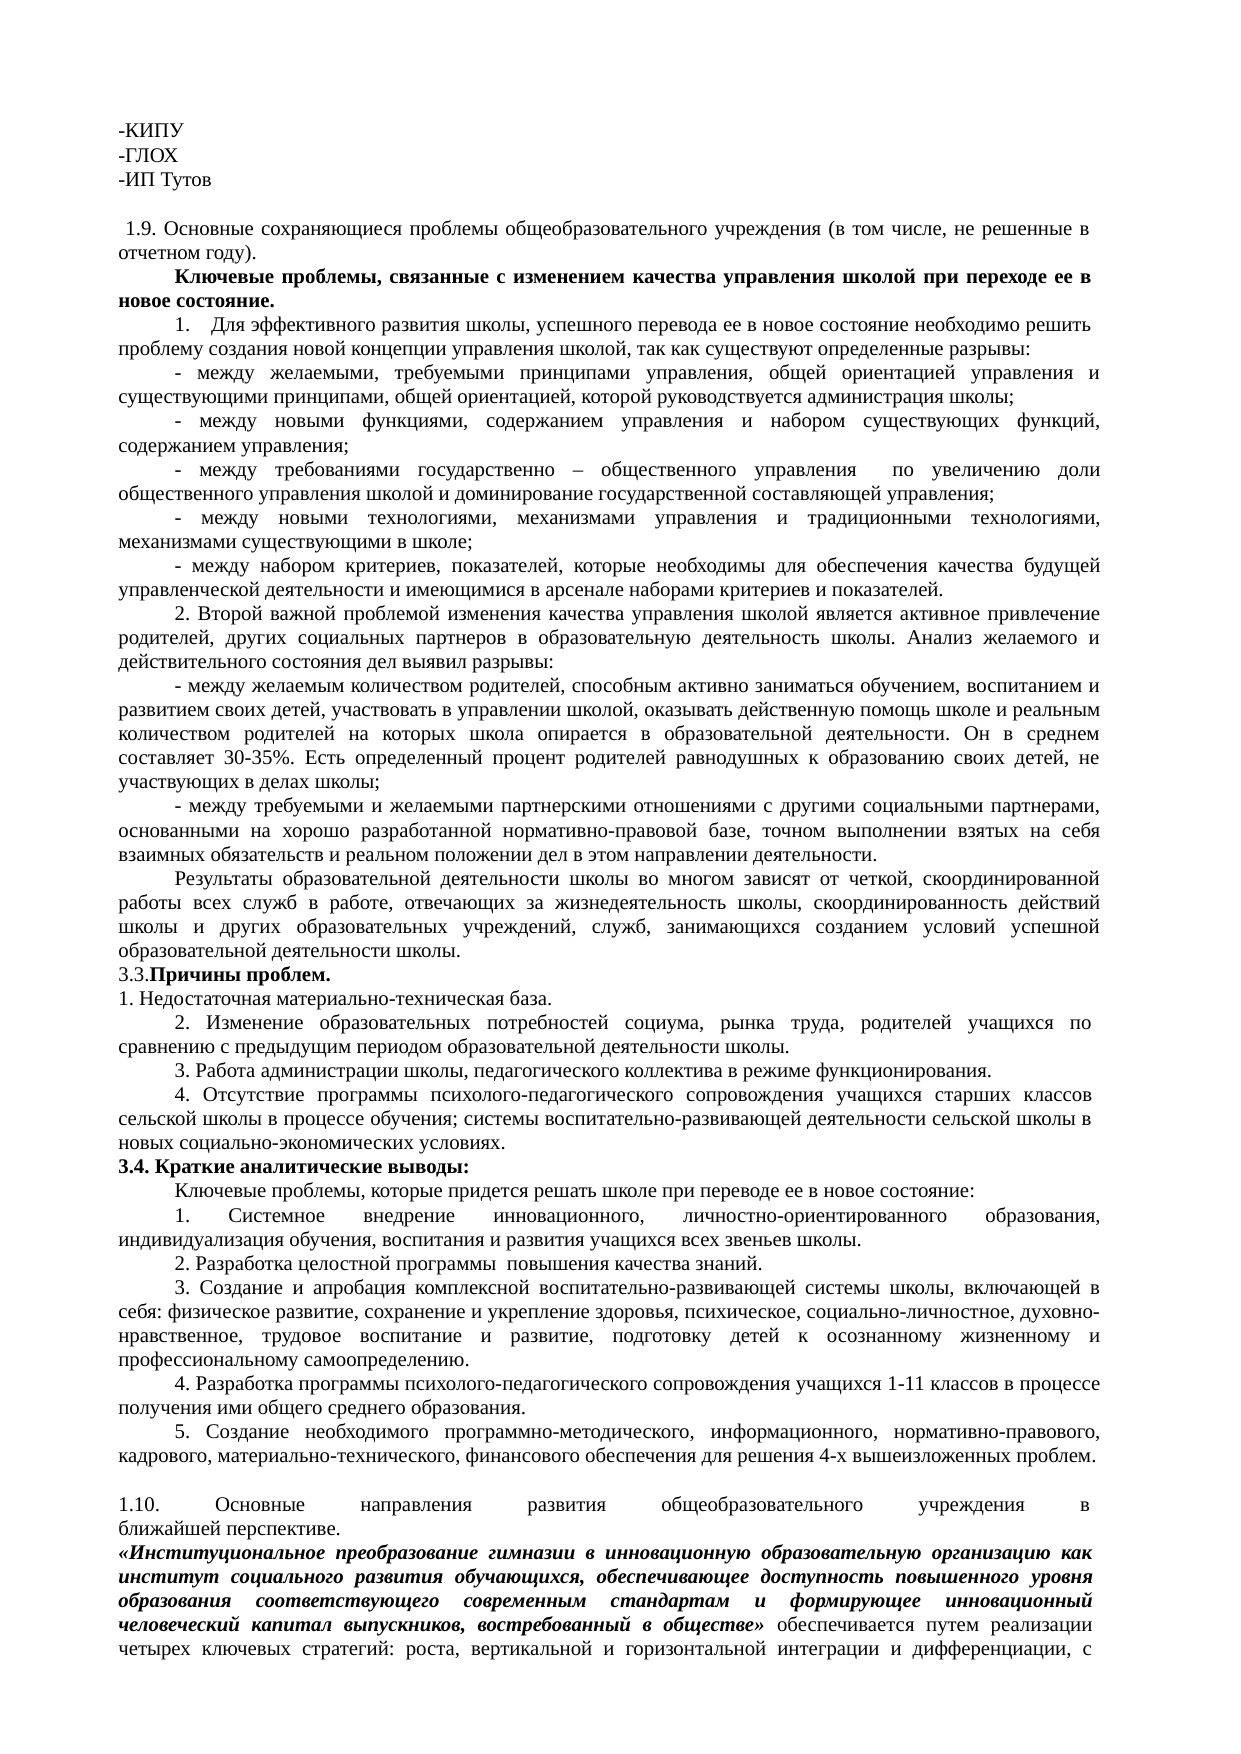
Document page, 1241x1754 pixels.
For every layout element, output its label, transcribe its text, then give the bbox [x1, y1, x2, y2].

text -ИП Тутов [118, 167, 1091, 191]
text - между требуемыми и желаемыми партнерскими отношениями с другими социальными партнерами, основанными на хорошо разработанной нормативно-правовой базе, точном выполнении взятых на себя взаимных обязательств и реальном положении дел в этом направлении деятельности. [118, 793, 1101, 866]
text 4. Отсутствие программы психолого-педагогического сопровождения учащихся старших классов сельской школы в процессе обучения; системы воспитательно-развивающей деятельности сельской школы в новых социально-экономических условиях. [118, 1082, 1093, 1154]
text 2. Второй важной проблемой изменения качества управления школой является активное привлечение родителей, других социальных партнеров в образовательную деятельность школы. Анализ желаемого и действительного состояния дел выявил разрывы: [118, 601, 1101, 673]
text - между новыми технологиями, механизмами управления и традиционными технологиями, механизмами существующими в школе; [118, 505, 1101, 553]
text 5. Создание необходимого программно-методического, информационного, нормативно-правового, кадрового, материально-технического, финансового обеспечения для решения 4-х вышеизложенных проблем. [118, 1419, 1101, 1467]
text Ключевые проблемы, которые придется решать школе при переводе ее в новое состояние: [118, 1178, 1101, 1202]
text 2. Разработка целостной программы повышения качества знаний. [118, 1251, 1101, 1275]
text 3. Работа администрации школы, педагогического коллектива в режиме функционирования. [118, 1058, 1093, 1082]
text Ключевые проблемы, связанные с изменением качества управления школой при переходе ее в новое состояние. [118, 264, 1093, 312]
text 3.4. Краткие аналитические выводы: [118, 1154, 1093, 1178]
text - между набором критериев, показателей, которые необходимы для обеспечения качества будущей управленческой деятельности и имеющимися в арсенале наборами критериев и показателей. [118, 553, 1101, 601]
text - между требованиями государственно – общественного управления по увеличению доли общественного управления школой и доминирование государственной составляющей управления; [118, 457, 1101, 505]
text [118, 1540, 1093, 1660]
text -ГЛОХ [118, 143, 1091, 167]
text 2. Изменение образовательных потребностей социума, рынка труда, родителей учащихся по сравнению с предыдущим периодом образовательной деятельности школы. [118, 1010, 1093, 1058]
text 3. Создание и апробация комплексной воспитательно-развивающей системы школы, включающей в себя: физическое развитие, сохранение и укрепление здоровья, психическое, социально-личностное, духовно-нравственное, трудовое воспитание и развитие, подготовку детей к осознанному жизненному и профессиональному самоопределению. [118, 1275, 1101, 1371]
text 3.3.Причины проблем. [118, 962, 1131, 986]
text Результаты образовательной деятельности школы во многом зависят от четкой, скоординированной работы всех служб в работе, отвечающих за жизнедеятельность школы, скоординированность действий школы и других образовательных учреждений, служб, занимающихся созданием условий успешной образовательной деятельности школы. [118, 866, 1101, 962]
text 1. Для эффективного развития школы, успешного перевода ее в новое состояние необходимо решить проблему создания новой концепции управления школой, так как существуют определенные разрывы: [118, 312, 1093, 360]
text - между новыми функциями, содержанием управления и набором существующих функций, содержанием управления; [118, 408, 1101, 457]
text 1.10. Основные направления развития общеобразовательного учреждения в ближайшей перспективе. [118, 1492, 1091, 1540]
text - между желаемым количеством родителей, способным активно заниматься обучением, воспитанием и развитием своих детей, участвовать в управлении школой, оказывать действенную помощь школе и реальным количеством родителей на которых школа опирается в образовательной деятельности. Он в среднем составляет 30-35%. Есть определенный процент родителей равнодушных к образованию своих детей, не участвующих в делах школы; [118, 673, 1101, 793]
text - между желаемыми, требуемыми принципами управления, общей ориентацией управления и существующими принципами, общей ориентацией, которой руководствуется администрация школы; [118, 360, 1101, 408]
text 1.9. Основные сохраняющиеся проблемы общеобразовательного учреждения (в том числе, не решенные в отчетном году). [118, 216, 1091, 264]
text 4. Разработка программы психолого-педагогического сопровождения учащихся 1-11 классов в процессе получения ими общего среднего образования. [118, 1371, 1101, 1419]
text -КИПУ [118, 118, 1091, 142]
text 1. Недостаточная материально-техническая база. [118, 986, 1093, 1010]
text 1. Системное внедрение инновационного, личностно-ориентированного образования, индивидуализация обучения, воспитания и развития учащихся всех звеньев школы. [118, 1202, 1101, 1251]
